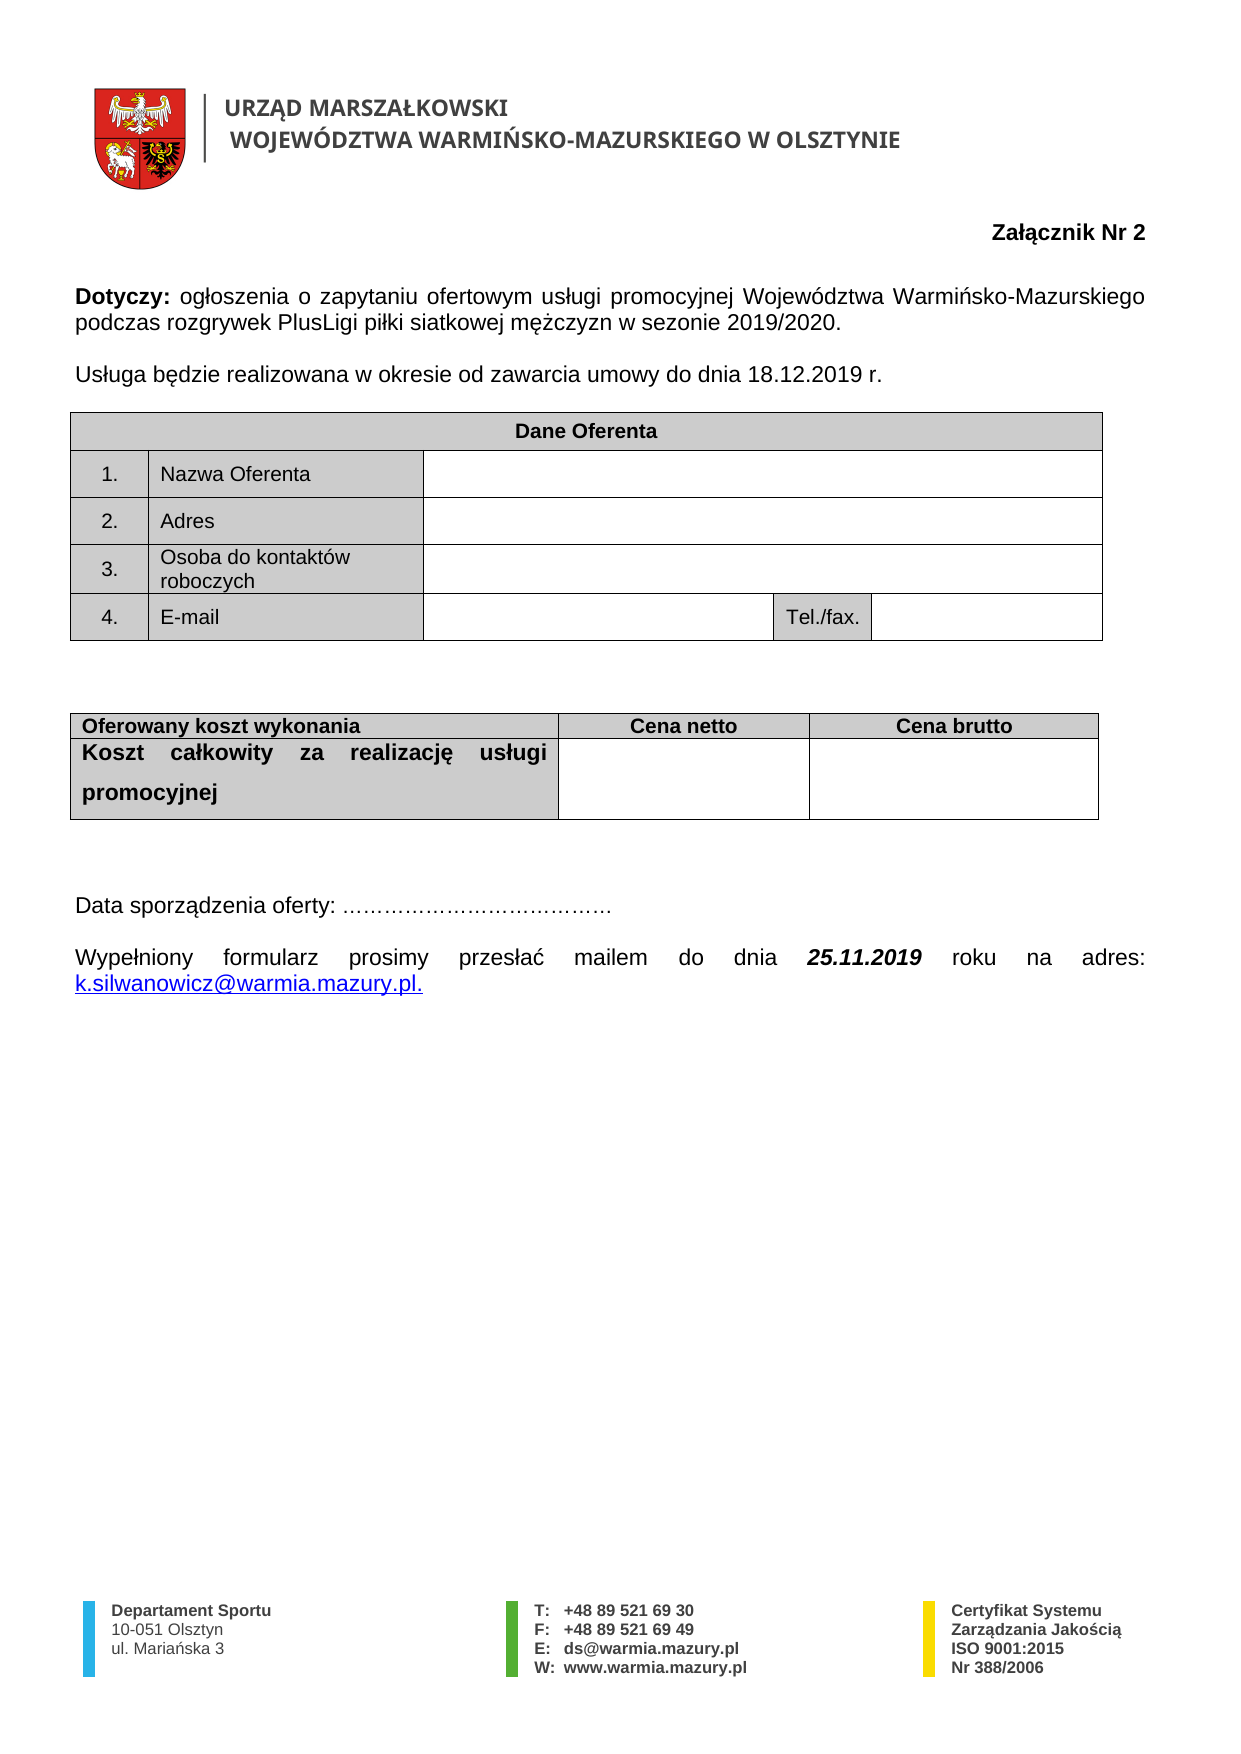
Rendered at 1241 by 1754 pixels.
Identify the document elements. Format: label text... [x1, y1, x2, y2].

table_cell [810, 739, 1098, 819]
table_cell [424, 594, 773, 640]
text Data sporządzenia oferty: ………………………………… [75, 892, 1146, 919]
table_cell [424, 498, 1102, 544]
picture [0, 0, 224, 207]
table_cell Koszt całkowity za realizację usługi promocyjnej [71, 739, 558, 819]
table_cell Osoba do kontaktów roboczych [149, 545, 423, 593]
table_cell Adres [149, 498, 423, 544]
text Załącznik Nr 2 [112, 218, 1146, 245]
table_cell 2. [71, 498, 148, 544]
table_cell E-mail [149, 594, 423, 640]
table_header Oferowany koszt wykonania [71, 714, 558, 738]
table_cell Tel./fax. [774, 594, 871, 640]
table_header Dane Oferenta [71, 413, 1102, 450]
table_cell [872, 594, 1102, 640]
table_cell [424, 451, 1102, 497]
table_cell 3. [71, 545, 148, 593]
text Wypełniony formularz prosimy przesłać mailem do dnia 25.11.2019 roku na adres: k.silwanowicz@warmia.mazury.pl. [75, 944, 1146, 996]
table_cell 4. [71, 594, 148, 640]
text Dotyczy: ogłoszenia o zapytaniu ofertowym usługi promocyjnej Województwa Warmińsko-Mazurskiego podczas rozgrywek PlusLigi piłki siatkowej mężczyzn w sezonie 2019/2020. [75, 283, 1146, 336]
table_cell [559, 739, 809, 819]
table_cell [424, 545, 1102, 593]
table_header Cena netto [559, 714, 809, 738]
table_cell Nazwa Oferenta [149, 451, 423, 497]
table_cell 1. [71, 451, 148, 497]
table_header Cena brutto [810, 714, 1098, 738]
text Usługa będzie realizowana w okresie od zawarcia umowy do dnia 18.12.2019 r. [75, 361, 1146, 387]
